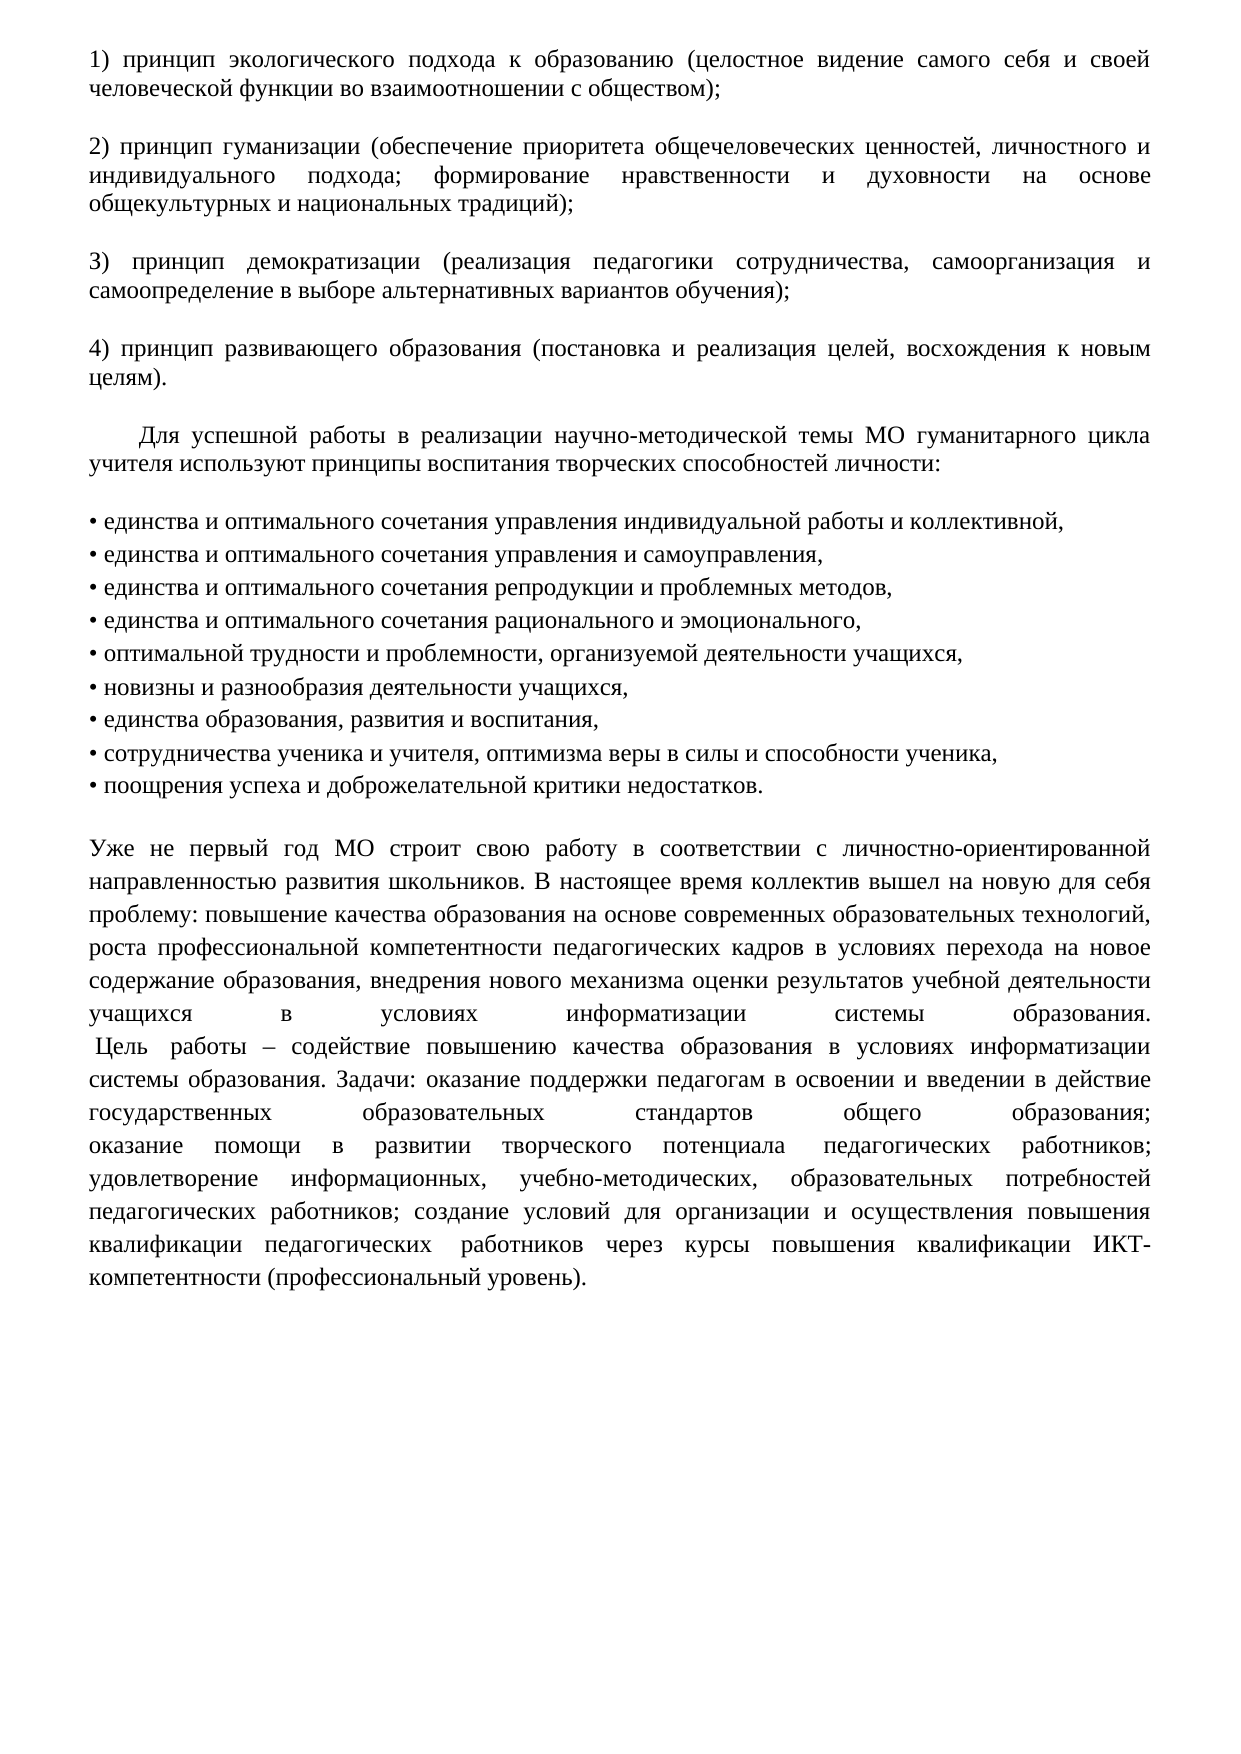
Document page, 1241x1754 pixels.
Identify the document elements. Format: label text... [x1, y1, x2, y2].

text • оптимальной трудности и проблемности, организуемой деятельности учащихся, [88, 638, 1152, 667]
text • сотрудничества ученика и учителя, оптимизма веры в силы и способности ученика, [88, 738, 1152, 766]
text З) принцип демократизации (реализация педагогики сотрудничества, самоорганизация и самоопределение в выборе альтернативных вариантов обучения); [88, 246, 1152, 304]
text • единства и оптимального сочетания репродукции и проблемных методов, [88, 572, 1152, 601]
text • единства и оптимального сочетания управления индивидуальной работы и коллективной, [88, 506, 1152, 535]
text • новизны и разнообразия деятельности учащихся, [88, 672, 1152, 700]
text • единства и оптимального сочетания управления и самоуправления, [88, 539, 1152, 568]
text • поощрения успеха и доброжелательной критики недостатков. [88, 771, 1152, 799]
text Уже не первый год МО строит свою работу в соответствии с личностно-ориентированной направленностью развития школьников. В настоящее время коллектив вышел на новую для себя проблему: повышение качества образования на основе современных образовательных технологий, роста профессиональной компетентности педагогических кадров в условиях перехода на новое содержание образования, внедрения нового механизма оценки результатов учебной деятельности учащихся в условиях информатизации системы образования. Цель работы – содействие повышению качества образования в условиях информатизации системы образования. Задачи: оказание поддержки педагогам в освоении и введении в действие государственных образовательных стандартов общего образования; оказание помощи в развитии творческого потенциала педагогических работников; удовлетворение информационных, учебно-методических, образовательных потребностей педагогических работников; создание условий для организации и осуществления повышения квалификации педагогических работников через курсы повышения квалификации ИКТ- компетентности (профессиональный уровень). [88, 833, 1152, 1291]
text • единства образования, развития и воспитания, [88, 704, 1152, 733]
text 1) принцип экологического подхода к образованию (целостное видение самого себя и своей человеческой функции во взаимоотношении с обществом); [88, 44, 1152, 102]
text 4) принцип развивающего образования (постановка и реализация целей, восхождения к новым целям). [88, 333, 1152, 391]
text Для успешной работы в реализации научно-методической темы МО гуманитарного цикла учителя используют принципы воспитания творческих способностей личности: [88, 420, 1152, 477]
text 2) принцип гуманизации (обеспечение приоритета общечеловеческих ценностей, личностного и индивидуального подхода; формирование нравственности и духовности на основе общекультурных и национальных традиций); [88, 131, 1152, 217]
text • единства и оптимального сочетания рационального и эмоционального, [88, 606, 1152, 634]
